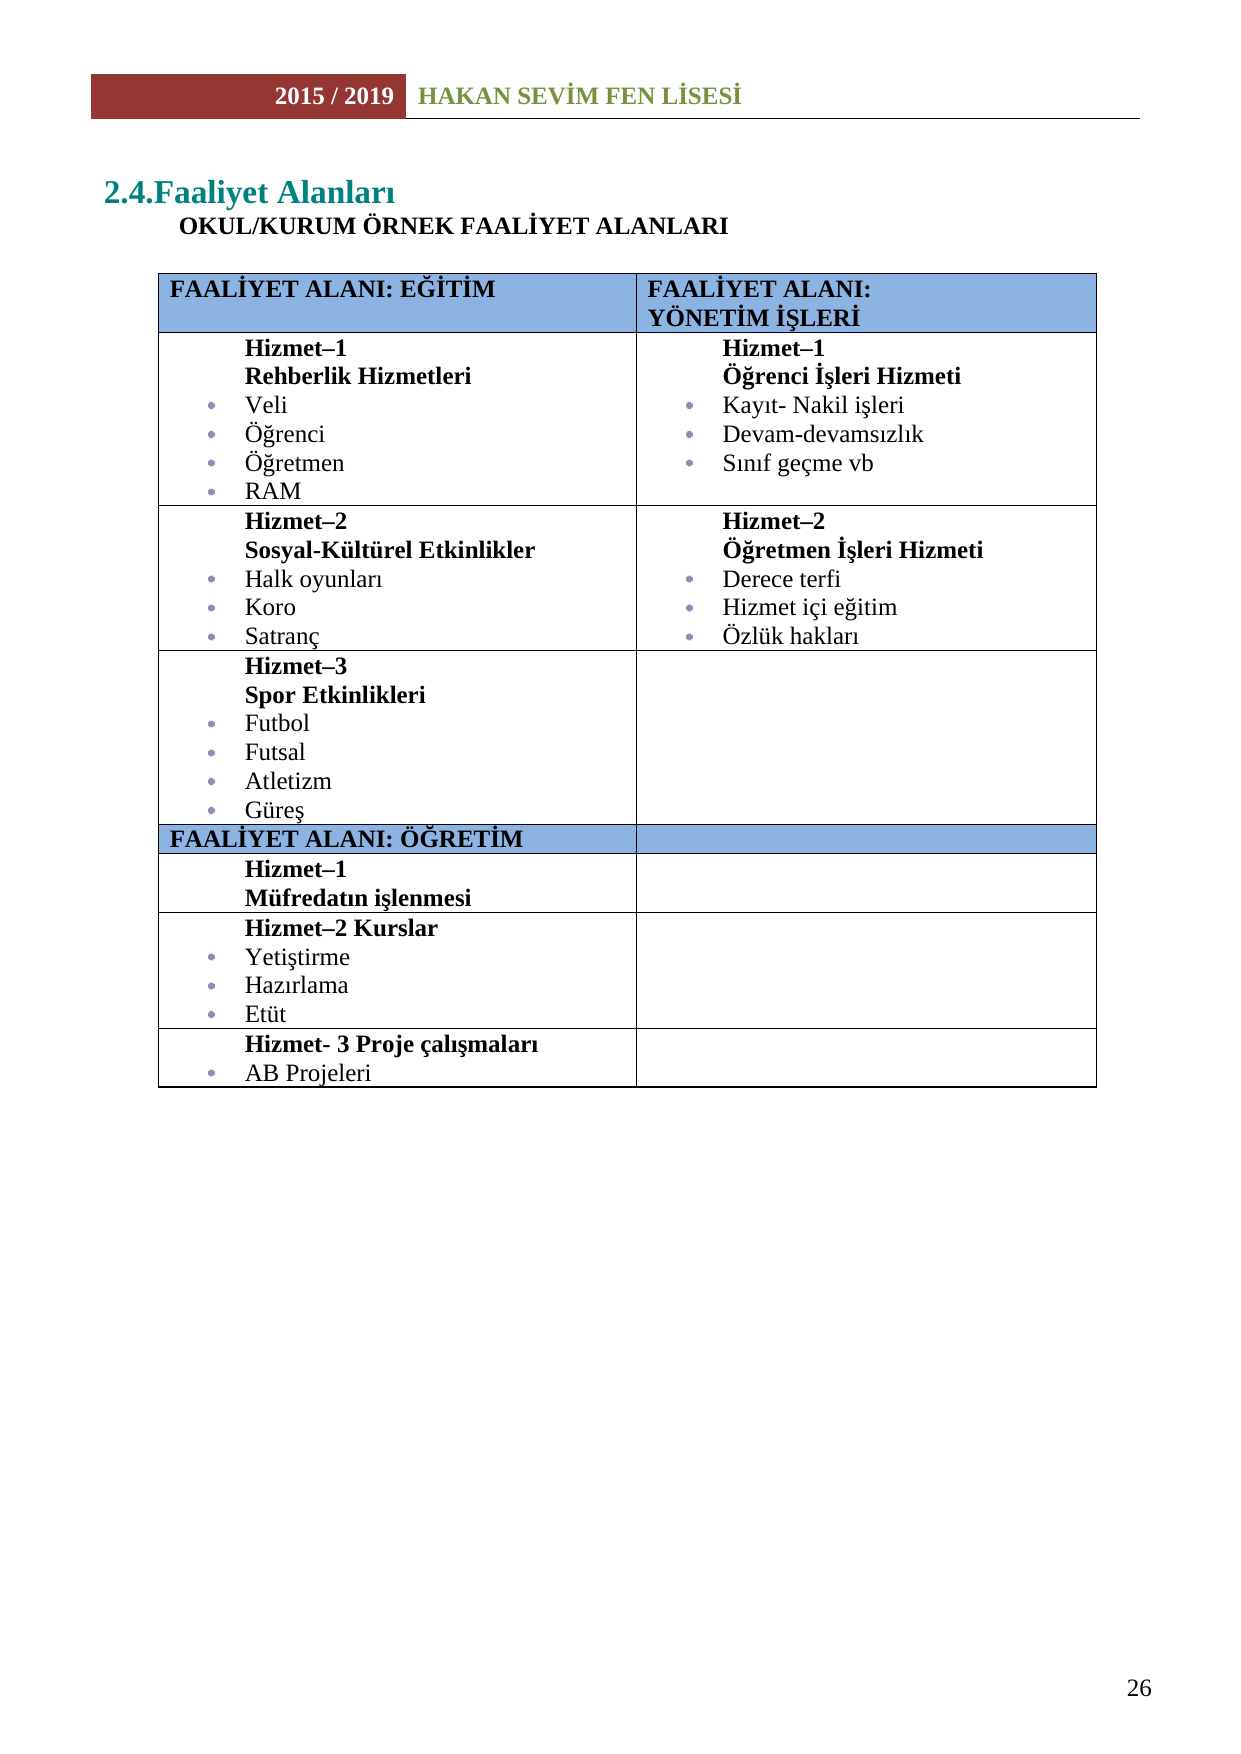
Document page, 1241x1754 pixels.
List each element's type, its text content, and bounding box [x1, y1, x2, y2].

picture [208, 599, 215, 616]
text OKUL/KURUM ÖRNEK FAALİYET ALANLARI [178, 211, 1152, 239]
table_cell Hizmet–1 Öğrenci İşleri Hizmeti Kayıt- Nakil işleri Devam-devamsızlık Sınıf geçme vb [637, 333, 1096, 505]
table_cell [637, 825, 1096, 853]
table_cell FAALİYET ALANI: ÖĞRETİM [159, 825, 636, 853]
table_cell [637, 651, 1096, 823]
table_cell Hizmet–3 Spor Etkinlikleri Futbol Futsal Atletizm Güreş [159, 651, 636, 823]
picture [208, 948, 215, 965]
picture [208, 772, 215, 790]
picture [208, 396, 215, 414]
table_cell Hizmet- 3 Proje çalışmaları AB Projeleri [159, 1029, 636, 1086]
table_cell Hizmet–1 Müfredatın işlenmesi [159, 854, 636, 912]
table_cell [637, 854, 1096, 912]
picture [686, 570, 693, 587]
table_cell Hizmet–2 Öğretmen İşleri Hizmeti Derece terfi Hizmet içi eğitim Özlük hakları [637, 506, 1096, 650]
picture [208, 715, 215, 732]
table_header FAALİYET ALANI: YÖNETİM İŞLERİ [637, 274, 1096, 332]
picture [208, 801, 215, 819]
table_cell Hizmet–2 Sosyal-Kültürel Etkinlikler Halk oyunları Koro Satranç [159, 506, 636, 650]
table_cell Hizmet–2 Kurslar Yetiştirme Hazırlama Etüt [159, 913, 636, 1028]
picture [686, 628, 693, 645]
picture [208, 1005, 215, 1023]
picture [686, 396, 693, 414]
picture [686, 599, 693, 616]
picture [208, 570, 215, 587]
picture [208, 628, 215, 645]
picture [208, 977, 215, 994]
picture [208, 483, 215, 500]
picture [686, 425, 693, 443]
table_header FAALİYET ALANI: EĞİTİM [159, 274, 636, 332]
picture [208, 425, 215, 443]
picture [686, 454, 693, 471]
picture [208, 454, 215, 471]
picture [208, 1064, 215, 1081]
subtitle 2.4.Faaliyet Alanları [103, 172, 1152, 211]
table_cell Hizmet–1 Rehberlik Hizmetleri Veli Öğrenci Öğretmen RAM [159, 333, 636, 505]
table_cell [637, 1029, 1096, 1086]
picture [208, 744, 215, 761]
table_cell [637, 913, 1096, 1028]
